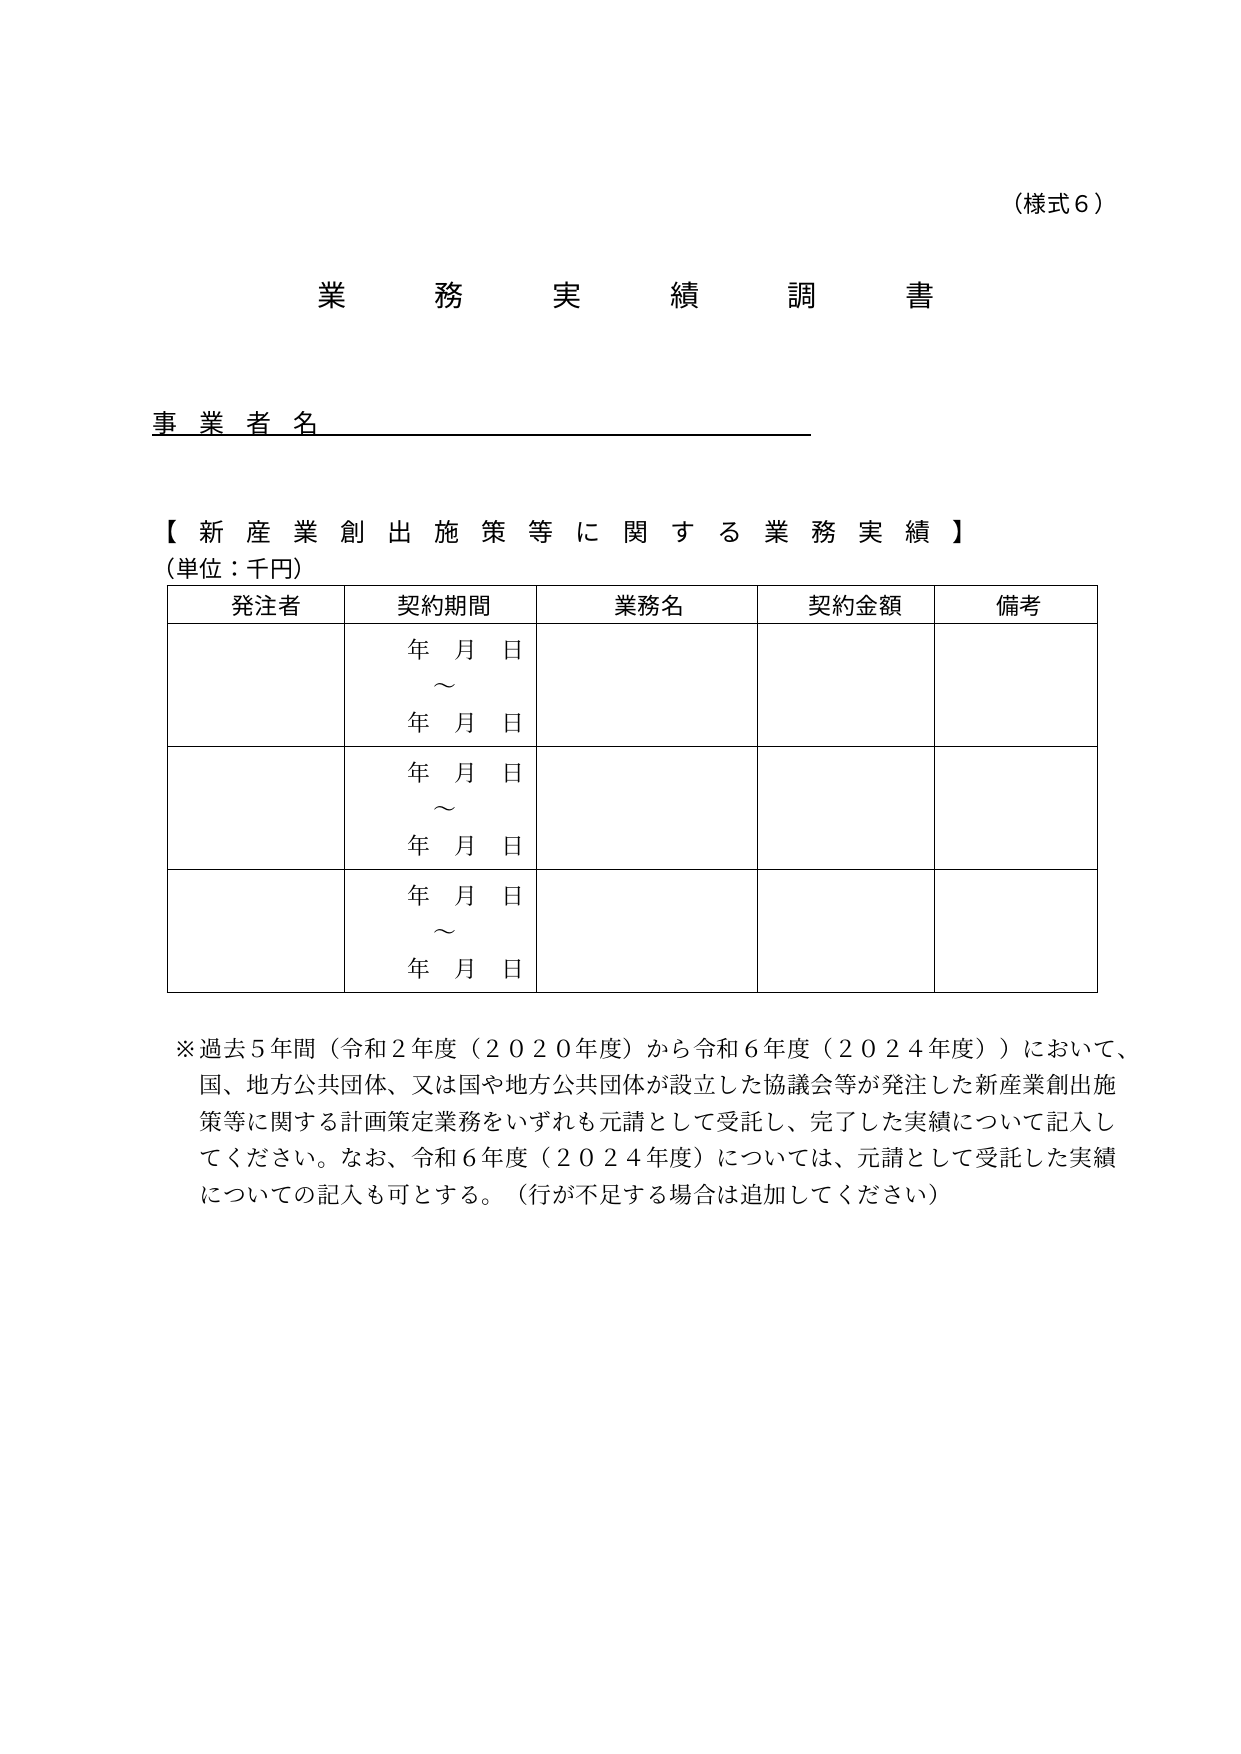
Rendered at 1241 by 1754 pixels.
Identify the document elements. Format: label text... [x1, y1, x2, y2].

table_cell [758, 870, 934, 992]
table_cell [168, 747, 344, 869]
table_cell 年 月 日 ～ 年 月 日 [345, 747, 536, 869]
table_cell [537, 624, 757, 746]
table_cell [935, 747, 1097, 869]
table_header 契約期間 [345, 586, 536, 623]
table_header 契約金額 [758, 586, 934, 623]
table_cell [537, 747, 757, 869]
table_header 備考 [935, 586, 1097, 623]
text 事業者名 [152, 403, 1117, 439]
table_cell 年 月 日 ～ 年 月 日 [345, 624, 536, 746]
table_header 発注者 [168, 586, 344, 623]
text （様式６） [152, 184, 1117, 221]
table_cell [168, 870, 344, 992]
table_cell [758, 624, 934, 746]
text 【新産業創出施策等に関する業務実績】 （単位：千円） [152, 512, 1117, 585]
table_header 業務名 [537, 586, 757, 623]
text ※過去５年間（令和２年度（２０２０年度）から令和６年度（２０２４年度））において、国、地方公共団体、又は国や地方公共団体が設立した協議会等が発注した新産業創出施策等に関する計画策定業務をいずれも元請として受託し、完了した実績について記入してください。なお、令和６年度（２０２４年度）については、元請として受託した実績についての記入も可とする。（行が不足する場合は追加してください） [172, 1029, 1117, 1212]
table_cell [758, 747, 934, 869]
table_cell [935, 870, 1097, 992]
table_cell [537, 870, 757, 992]
table_cell [935, 624, 1097, 746]
text 業 務 実 績 調 書 [152, 257, 1117, 330]
table_cell [168, 624, 344, 746]
table_cell 年 月 日 ～ 年 月 日 [345, 870, 536, 992]
